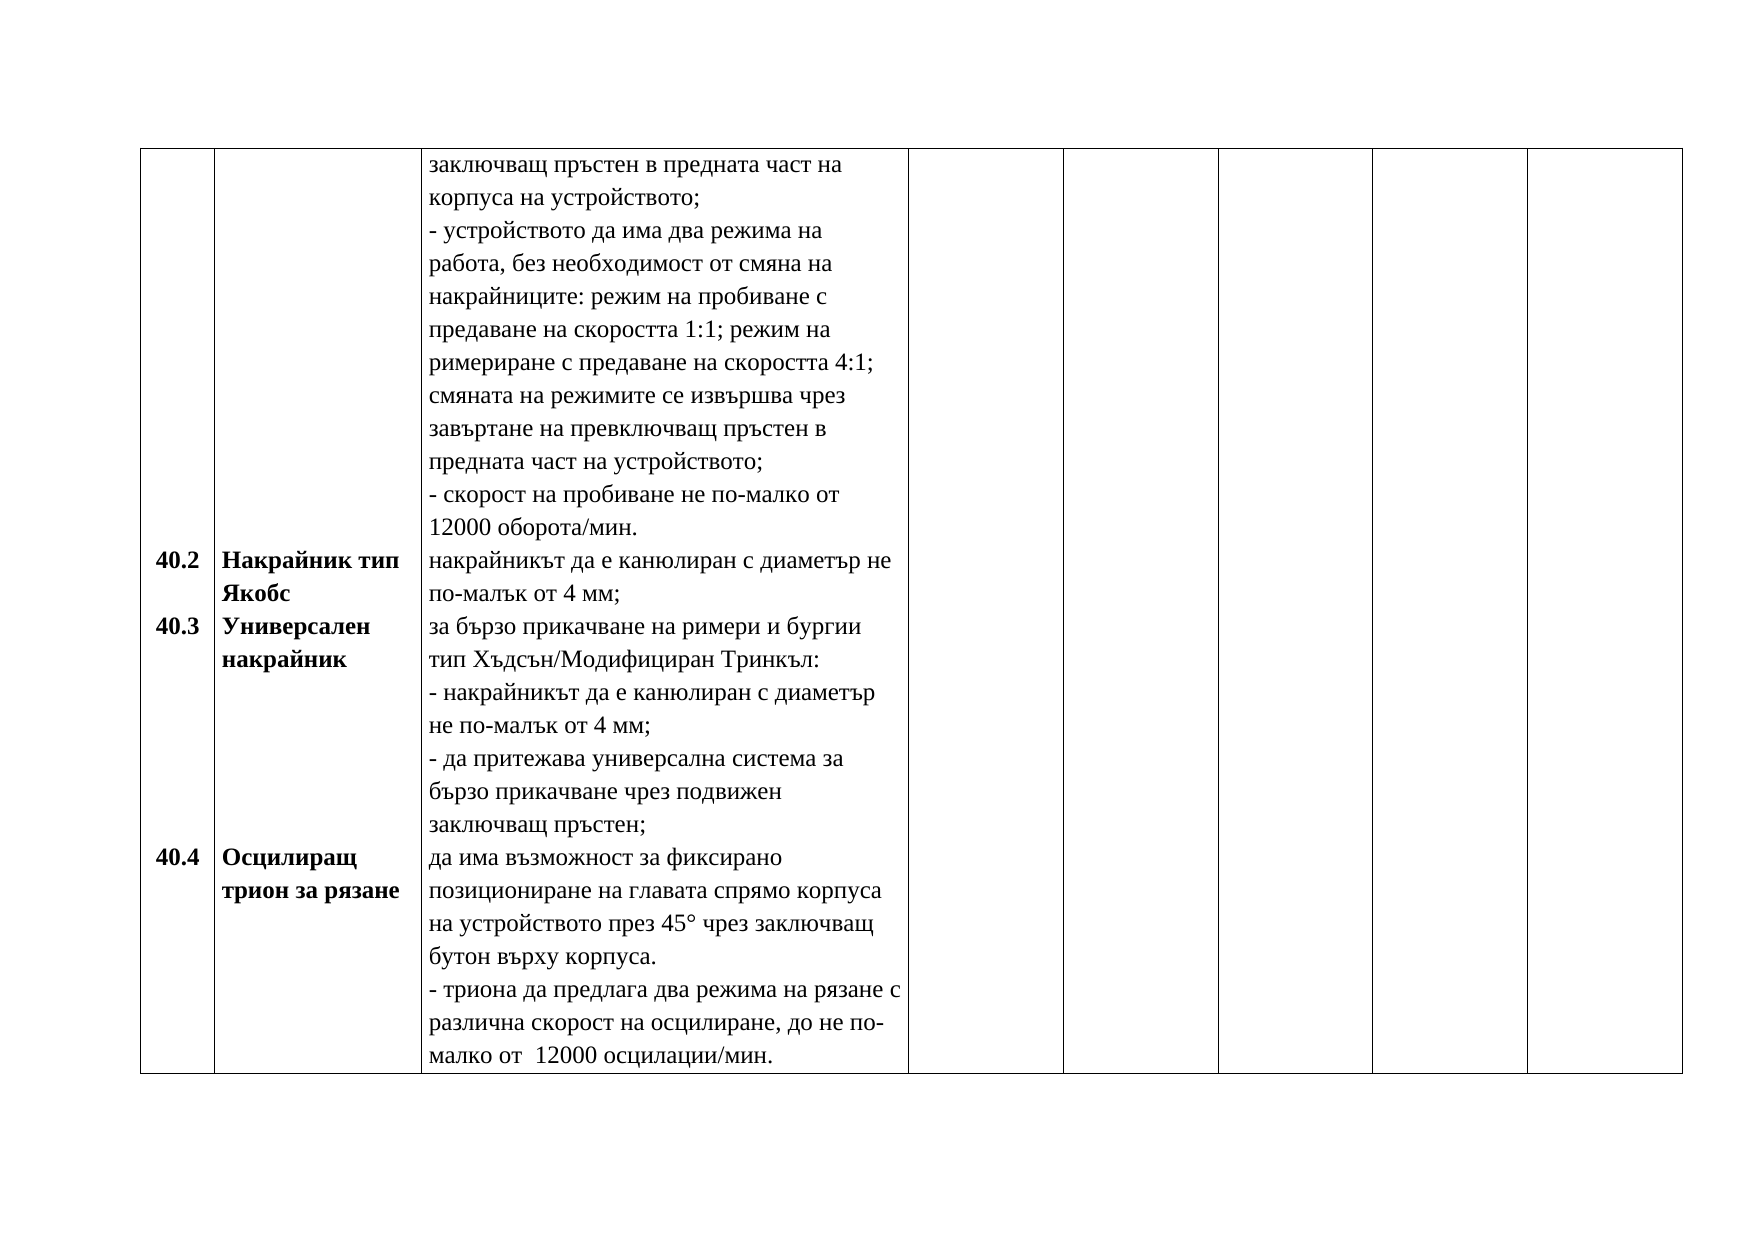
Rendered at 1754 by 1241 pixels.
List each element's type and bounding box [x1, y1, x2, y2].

table_cell [1528, 149, 1682, 1073]
table_cell [1219, 149, 1372, 1073]
table_cell [422, 149, 908, 1073]
table_cell [1373, 149, 1527, 1073]
table_cell [1064, 149, 1218, 1073]
table_cell [215, 149, 421, 1073]
table_cell [909, 149, 1063, 1073]
table_cell [141, 149, 214, 1073]
